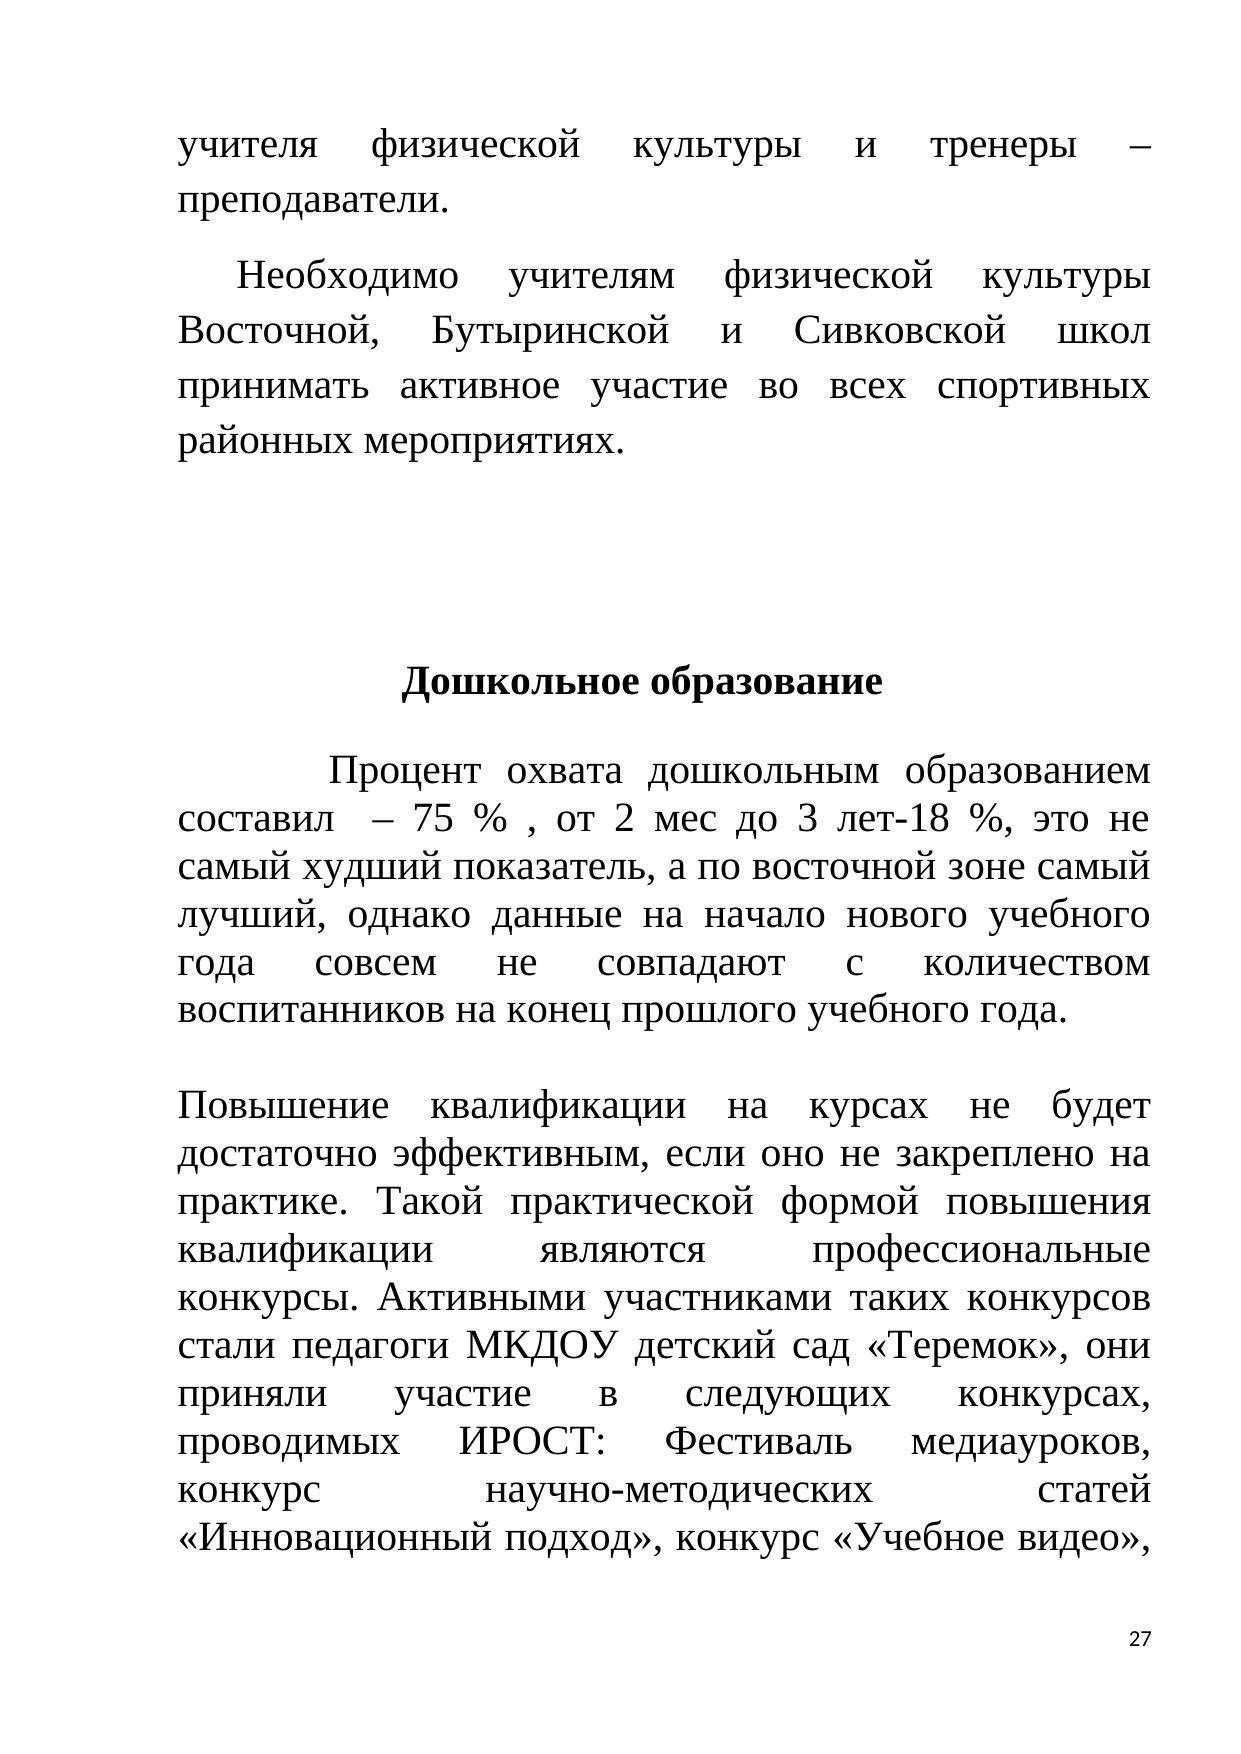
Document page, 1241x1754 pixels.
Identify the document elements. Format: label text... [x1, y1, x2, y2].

text Процент охвата дошкольным образованием составил – 75 % , от 2 мес до 3 лет-18 %, это не самый худший показатель, а по восточной зоне самый лучший, однако данные на начало нового учебного года совсем не совпадают с количеством воспитанников на конец прошлого учебного года. [177, 744, 1152, 1032]
text Дошкольное образование [133, 656, 1152, 704]
text Необходимо учителям физической культуры Восточной, Бутыринской и Сивковской школ принимать активное участие во всех спортивных районных мероприятиях. [177, 249, 1152, 462]
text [177, 118, 1152, 221]
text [177, 1080, 1152, 1559]
